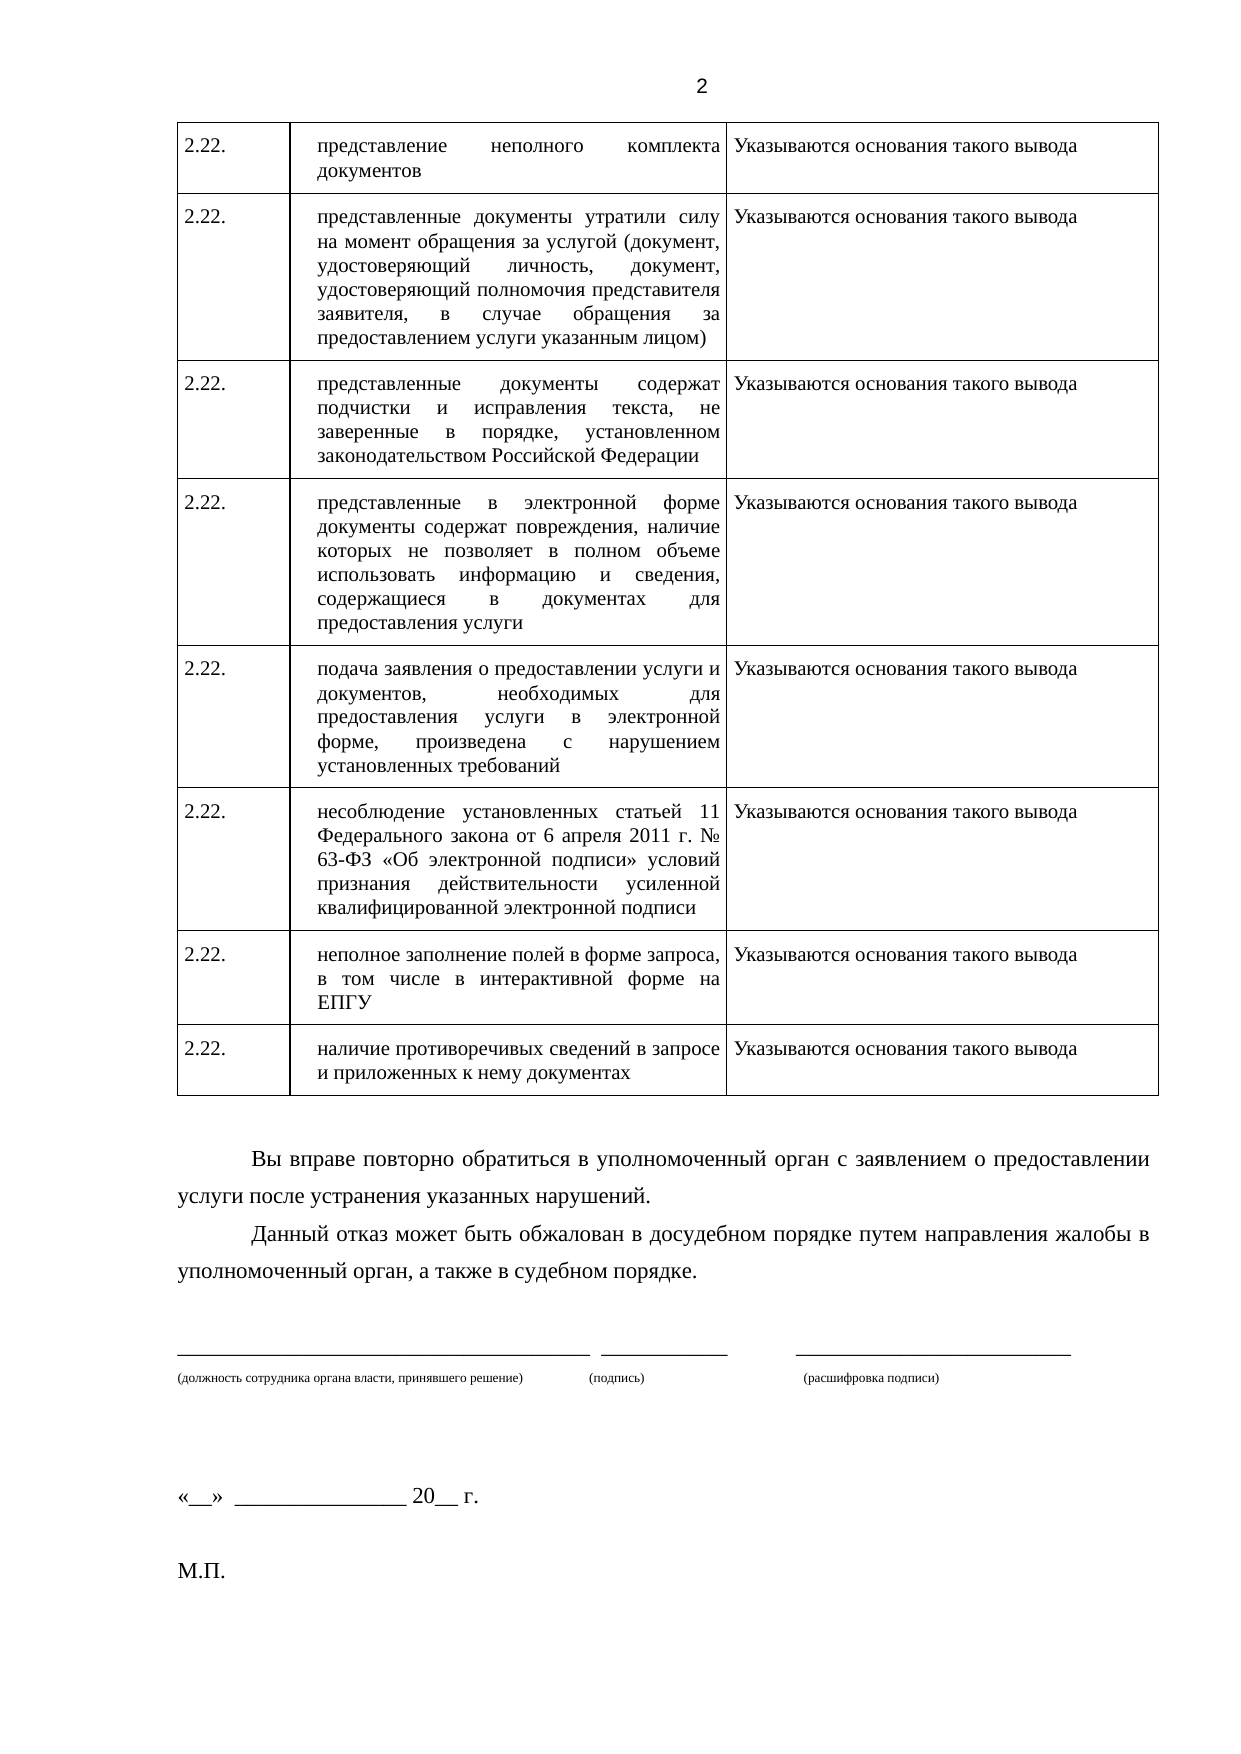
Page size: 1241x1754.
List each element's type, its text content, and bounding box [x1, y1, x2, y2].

table_cell 2.22. [178, 479, 289, 645]
table_cell Указываются основания такого вывода [727, 788, 1158, 930]
table_cell несоблюдение установленных статьей 11 Федерального закона от 6 апреля 2011 г. № 63-ФЗ «Об электронной подписи» условий признания действительности усиленной квалифицированной электронной подписи [291, 788, 726, 930]
table_cell Указываются основания такого вывода [727, 931, 1158, 1024]
table_cell наличие противоречивых сведений в запросе и приложенных к нему документах [291, 1025, 726, 1095]
table_cell представленные документы содержат подчистки и исправления текста, не заверенные в порядке, установленном законодательством Российской Федерации [291, 361, 726, 478]
table_cell Указываются основания такого вывода [727, 646, 1158, 787]
table_cell подача заявления о предоставлении услуги и документов, необходимых для предоставления услуги в электронной форме, произведена с нарушением установленных требований [291, 646, 726, 787]
text (должность сотрудника органа власти, принявшего решение) (подпись) (расшифровка подписи) [177, 1359, 1152, 1396]
table_cell 2.22. [178, 123, 289, 193]
table_cell Указываются основания такого вывода [727, 361, 1158, 478]
table_cell 2.22. [178, 788, 289, 930]
text ____________________________________ ___________ ________________________ [177, 1321, 1152, 1359]
table_cell 2.22. [178, 1025, 289, 1095]
table_cell Указываются основания такого вывода [727, 1025, 1158, 1095]
table_cell 2.22. [178, 361, 289, 478]
table_cell 2.22. [178, 194, 289, 359]
table_cell представление неполного комплекта документов [291, 123, 726, 193]
table_cell Указываются основания такого вывода [727, 479, 1158, 645]
table_cell неполное заполнение полей в форме запроса, в том числе в интерактивной форме на ЕПГУ [291, 931, 726, 1024]
text Вы вправе повторно обратиться в уполномоченный орган с заявлением о предоставлении услуги после устранения указанных нарушений. [177, 1134, 1152, 1209]
table_cell 2.22. [178, 646, 289, 787]
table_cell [727, 123, 1158, 193]
table_cell представленные документы утратили силу на момент обращения за услугой (документ, удостоверяющий личность, документ, удостоверяющий полномочия представителя заявителя, в случае обращения за предоставлением услуги указанным лицом) [291, 194, 726, 359]
text «__» _______________ 20__ г. [177, 1471, 1152, 1509]
table_cell Указываются основания такого вывода [727, 194, 1158, 359]
text М.П. [177, 1546, 1152, 1584]
table_cell 2.22. [178, 931, 289, 1024]
text Данный отказ может быть обжалован в досудебном порядке путем направления жалобы в уполномоченный орган, а также в судебном порядке. [177, 1209, 1152, 1284]
table_cell представленные в электронной форме документы содержат повреждения, наличие которых не позволяет в полном объеме использовать информацию и сведения, содержащиеся в документах для предоставления услуги [291, 479, 726, 645]
